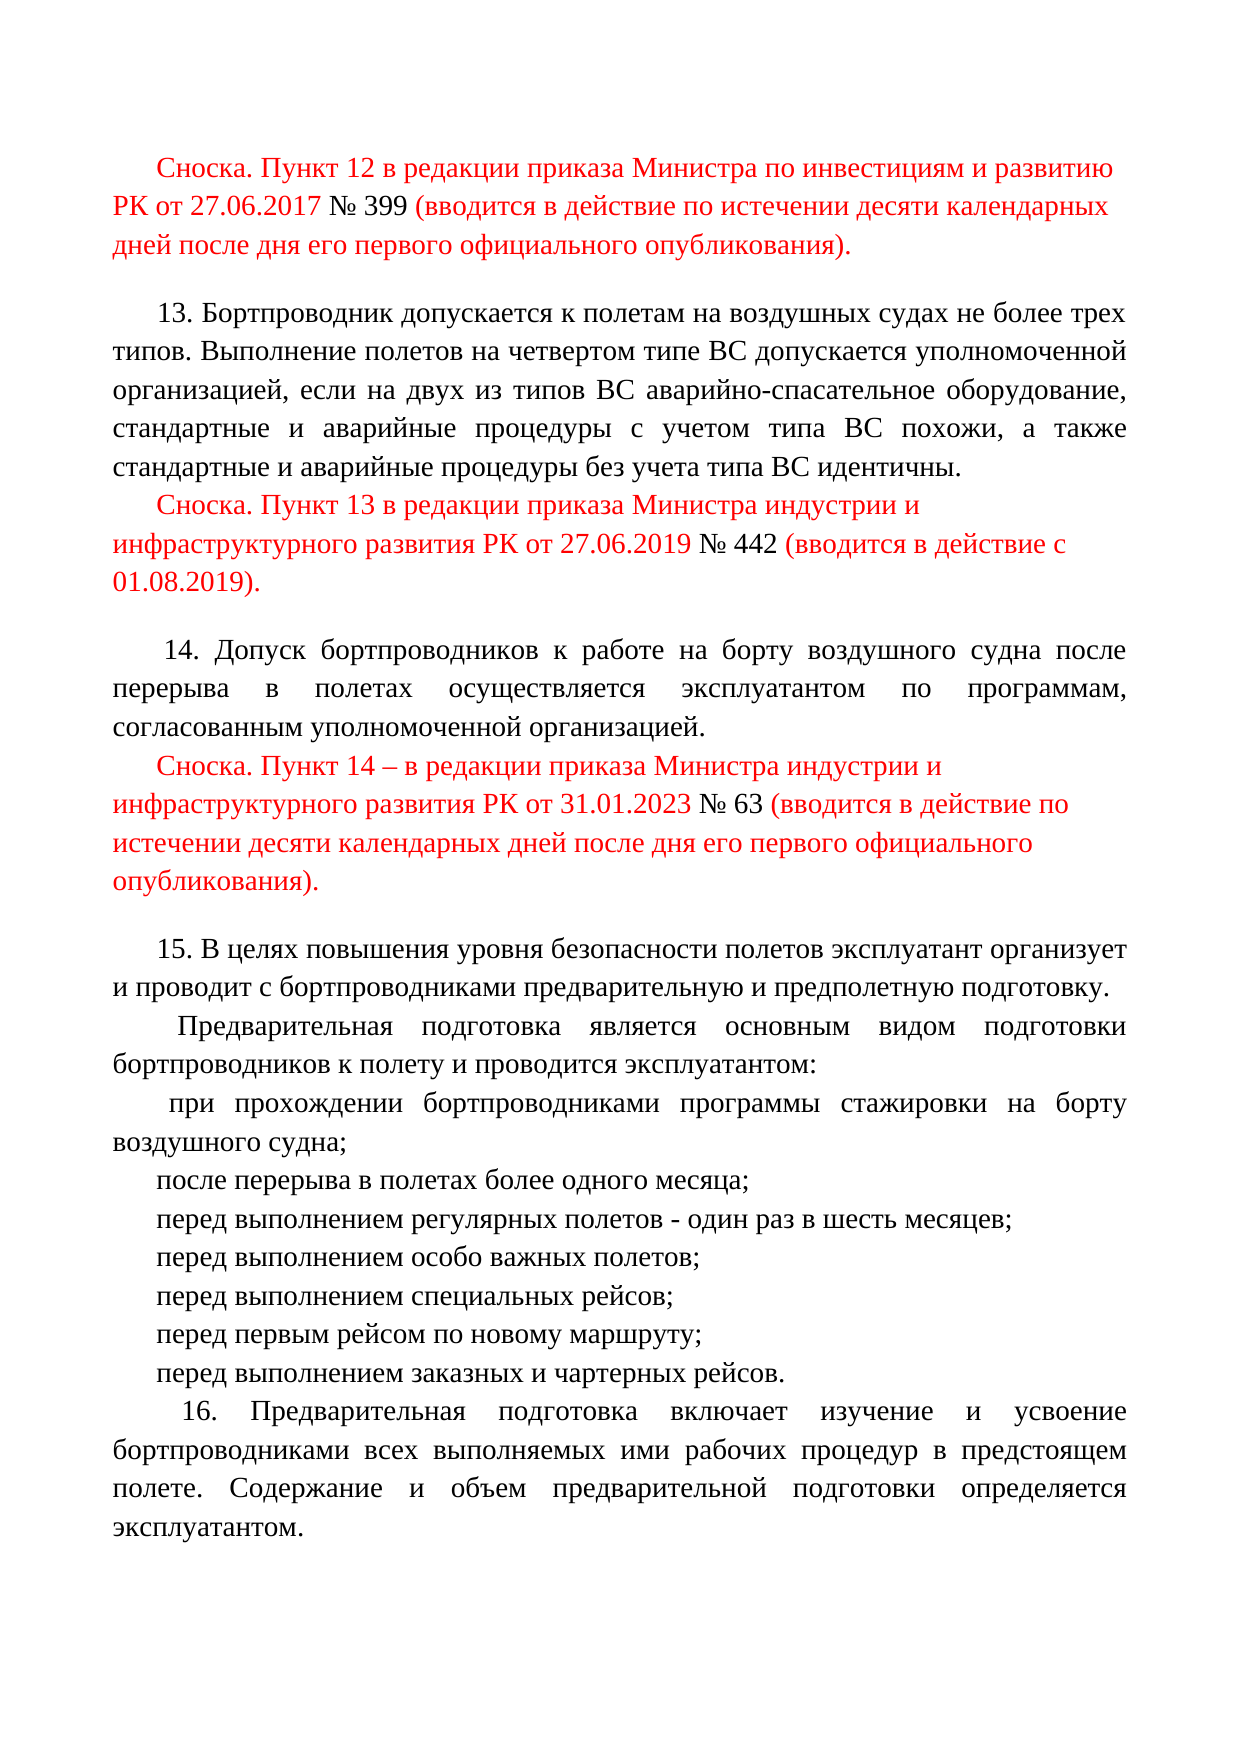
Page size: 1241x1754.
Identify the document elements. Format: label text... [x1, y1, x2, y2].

text 14. Допуск бортпроводников к работе на борту воздушного судна после перерыва в полетах осуществляется эксплуатантом по программам, согласованным уполномоченной организацией. [112, 632, 1128, 743]
text после перерыва в полетах более одного месяца; [112, 1162, 1128, 1196]
text Сноска. Пункт 14 – в редакции приказа Министра индустрии и инфраструктурного развития РК от 31.01.2023 № 63 (вводится в действие по истечении десяти календарных дней после дня его первого официального опубликования). [112, 748, 1128, 927]
text 15. В целях повышения уровня безопасности полетов эксплуатант организует и проводит с бортпроводниками предварительную и предполетную подготовку. [112, 931, 1128, 1003]
text Сноска. Пункт 12 в редакции приказа Министра по инвестициям и развитию РК от 27.06.2017 № 399 (вводится в действие по истечении десяти календарных дней после дня его первого официального опубликования). [112, 150, 1128, 291]
text перед выполнением специальных рейсов; [112, 1278, 1128, 1311]
text перед первым рейсом по новому маршруту; [112, 1316, 1128, 1350]
text Сноска. Пункт 13 в редакции приказа Министра индустрии и инфраструктурного развития РК от 27.06.2019 № 442 (вводится в действие с 01.08.2019). [112, 487, 1128, 628]
text Предварительная подготовка является основным видом подготовки бортпроводников к полету и проводится эксплуатантом: [112, 1008, 1128, 1080]
text перед выполнением заказных и чартерных рейсов. [112, 1355, 1128, 1388]
text 13. Бортпроводник допускается к полетам на воздушных судах не более трех типов. Выполнение полетов на четвертом типе ВС допускается уполномоченной организацией, если на двух из типов ВС аварийно-спасательное оборудование, стандартные и аварийные процедуры с учетом типа ВС похожи, а также стандартные и аварийные процедуры без учета типа ВС идентичны. [112, 295, 1128, 482]
text перед выполнением особо важных полетов; [112, 1239, 1128, 1273]
text перед выполнением регулярных полетов - один раз в шесть месяцев; [112, 1201, 1128, 1234]
text 16. Предварительная подготовка включает изучение и усвоение бортпроводниками всех выполняемых ими рабочих процедур в предстоящем полете. Содержание и объем предварительной подготовки определяется эксплуатантом. [112, 1393, 1128, 1543]
text при прохождении бортпроводниками программы стажировки на борту воздушного судна; [112, 1085, 1128, 1157]
